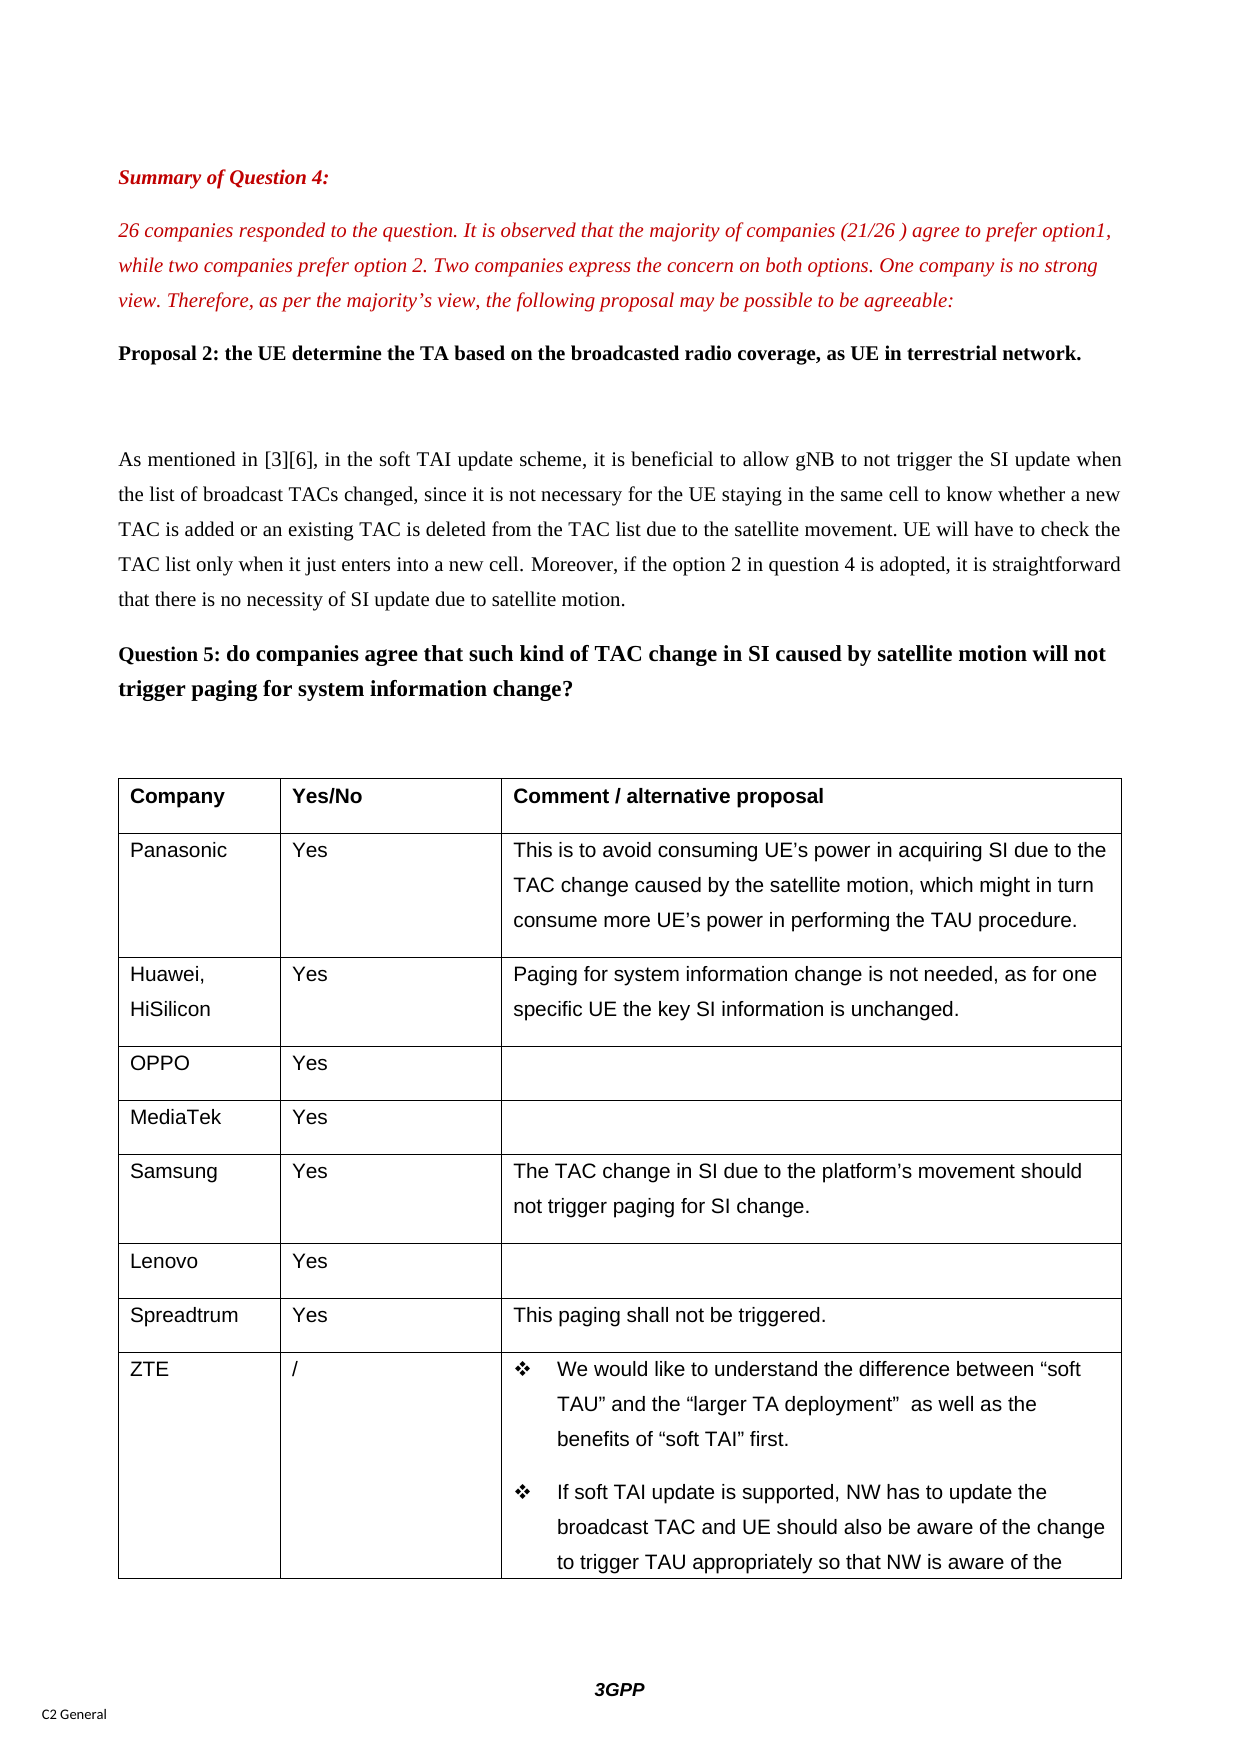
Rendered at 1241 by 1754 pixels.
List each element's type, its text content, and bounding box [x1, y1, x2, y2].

table_cell Yes [281, 1047, 501, 1100]
table_cell ZTE [119, 1353, 280, 1578]
table_header Comment / alternative proposal [502, 779, 1121, 832]
text As mentioned in [3][6], in the soft TAI update scheme, it is beneficial to allow gNB to not trigger the SI update when the list of broadcast TACs changed, since it is not necessary for the UE staying in the same cell to know whether a new TAC is added or an existing TAC is deleted from the TAC list due to the satellite movement. UE will have to check the TAC list only when it just enters into a new cell. Moreover, if the option 2 in question 4 is adopted, it is straightforward that there is no necessity of SI update due to satellite motion. [118, 443, 1122, 615]
table_cell Paging for system information change is not needed, as for one specific UE the key SI information is unchanged. [502, 958, 1121, 1046]
table_cell MediaTek [119, 1101, 280, 1154]
table_cell This is to avoid consuming UE’s power in acquiring SI due to the TAC change caused by the satellite motion, which might in turn consume more UE’s power in performing the TAU procedure. [502, 834, 1121, 957]
table_cell Yes [281, 1101, 501, 1154]
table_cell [502, 1353, 1121, 1578]
table_cell Panasonic [119, 834, 280, 957]
table_cell Yes [281, 958, 501, 1046]
text Question 5: do companies agree that such kind of TAC change in SI caused by satellite motion will not trigger paging for system information change? [118, 637, 1122, 704]
text 26 companies responded to the question. It is observed that the majority of companies (21/26 ) agree to prefer option1, while two companies prefer option 2. Two companies express the concern on both options. One company is no strong view. Therefore, as per the majority’s view, the following proposal may be possible to be agreeable: [118, 213, 1122, 316]
table_cell [502, 1244, 1121, 1297]
table_cell Samsung [119, 1155, 280, 1243]
table_cell This paging shall not be triggered. [502, 1299, 1121, 1352]
text Proposal 2: the UE determine the TA based on the broadcasted radio coverage, as UE in terrestrial network. [118, 337, 1122, 369]
text Summary of Question 4: [118, 160, 1122, 193]
table_header Company [119, 779, 280, 832]
table_cell Yes [281, 1155, 501, 1243]
table_header Yes/No [281, 779, 501, 832]
table_cell Lenovo [119, 1244, 280, 1297]
table_cell Yes [281, 834, 501, 957]
table_cell OPPO [119, 1047, 280, 1100]
table_cell [502, 1047, 1121, 1100]
table_cell The TAC change in SI due to the platform’s movement should not trigger paging for SI change. [502, 1155, 1121, 1243]
table_cell Yes [281, 1299, 501, 1352]
table_cell [502, 1101, 1121, 1154]
table_cell / [281, 1353, 501, 1578]
table_cell Spreadtrum [119, 1299, 280, 1352]
table_cell Yes [281, 1244, 501, 1297]
table_cell Huawei, HiSilicon [119, 958, 280, 1046]
